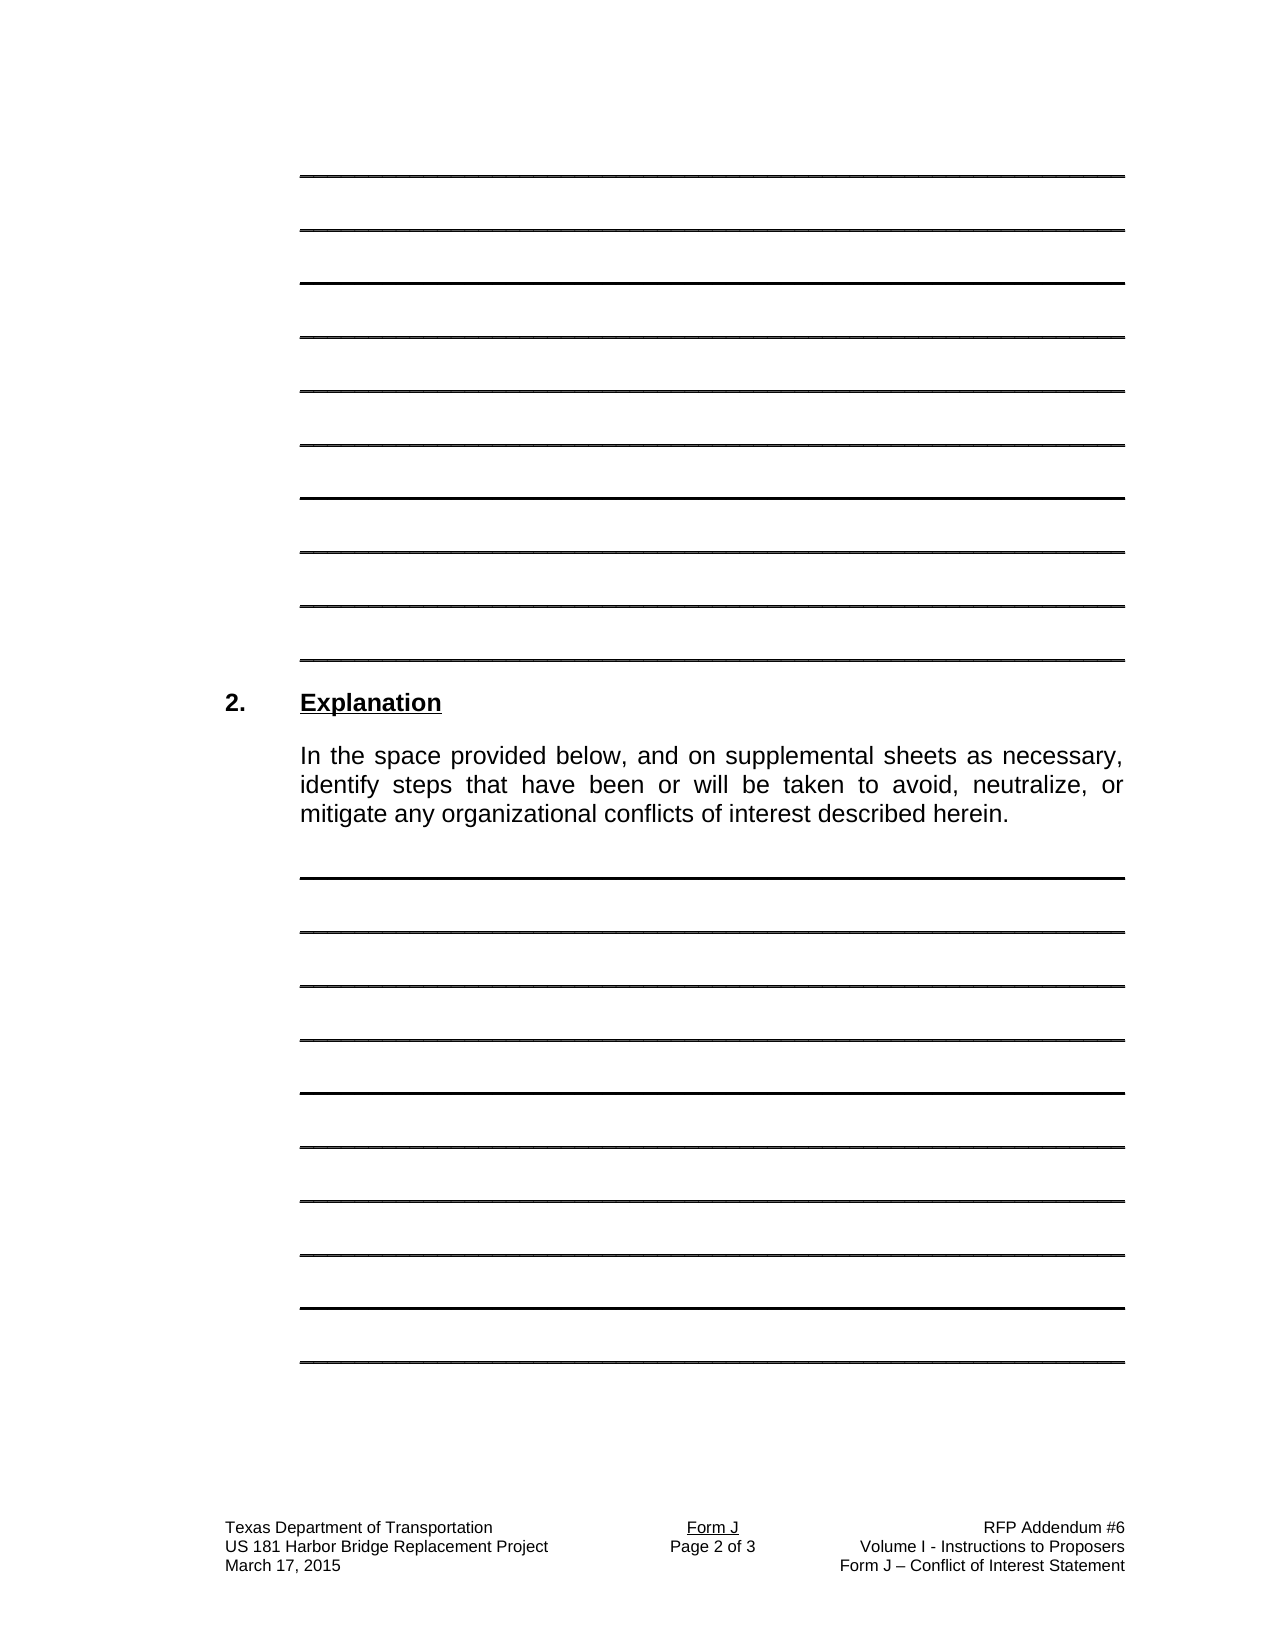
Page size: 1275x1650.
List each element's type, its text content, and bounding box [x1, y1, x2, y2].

text 2. Explanation [225, 687, 1125, 716]
text In the space provided below, and on supplemental sheets as necessary, identify steps that have been or will be taken to avoid, neutralize, or mitigate any organizational conflicts of interest described herein. [300, 741, 1125, 827]
